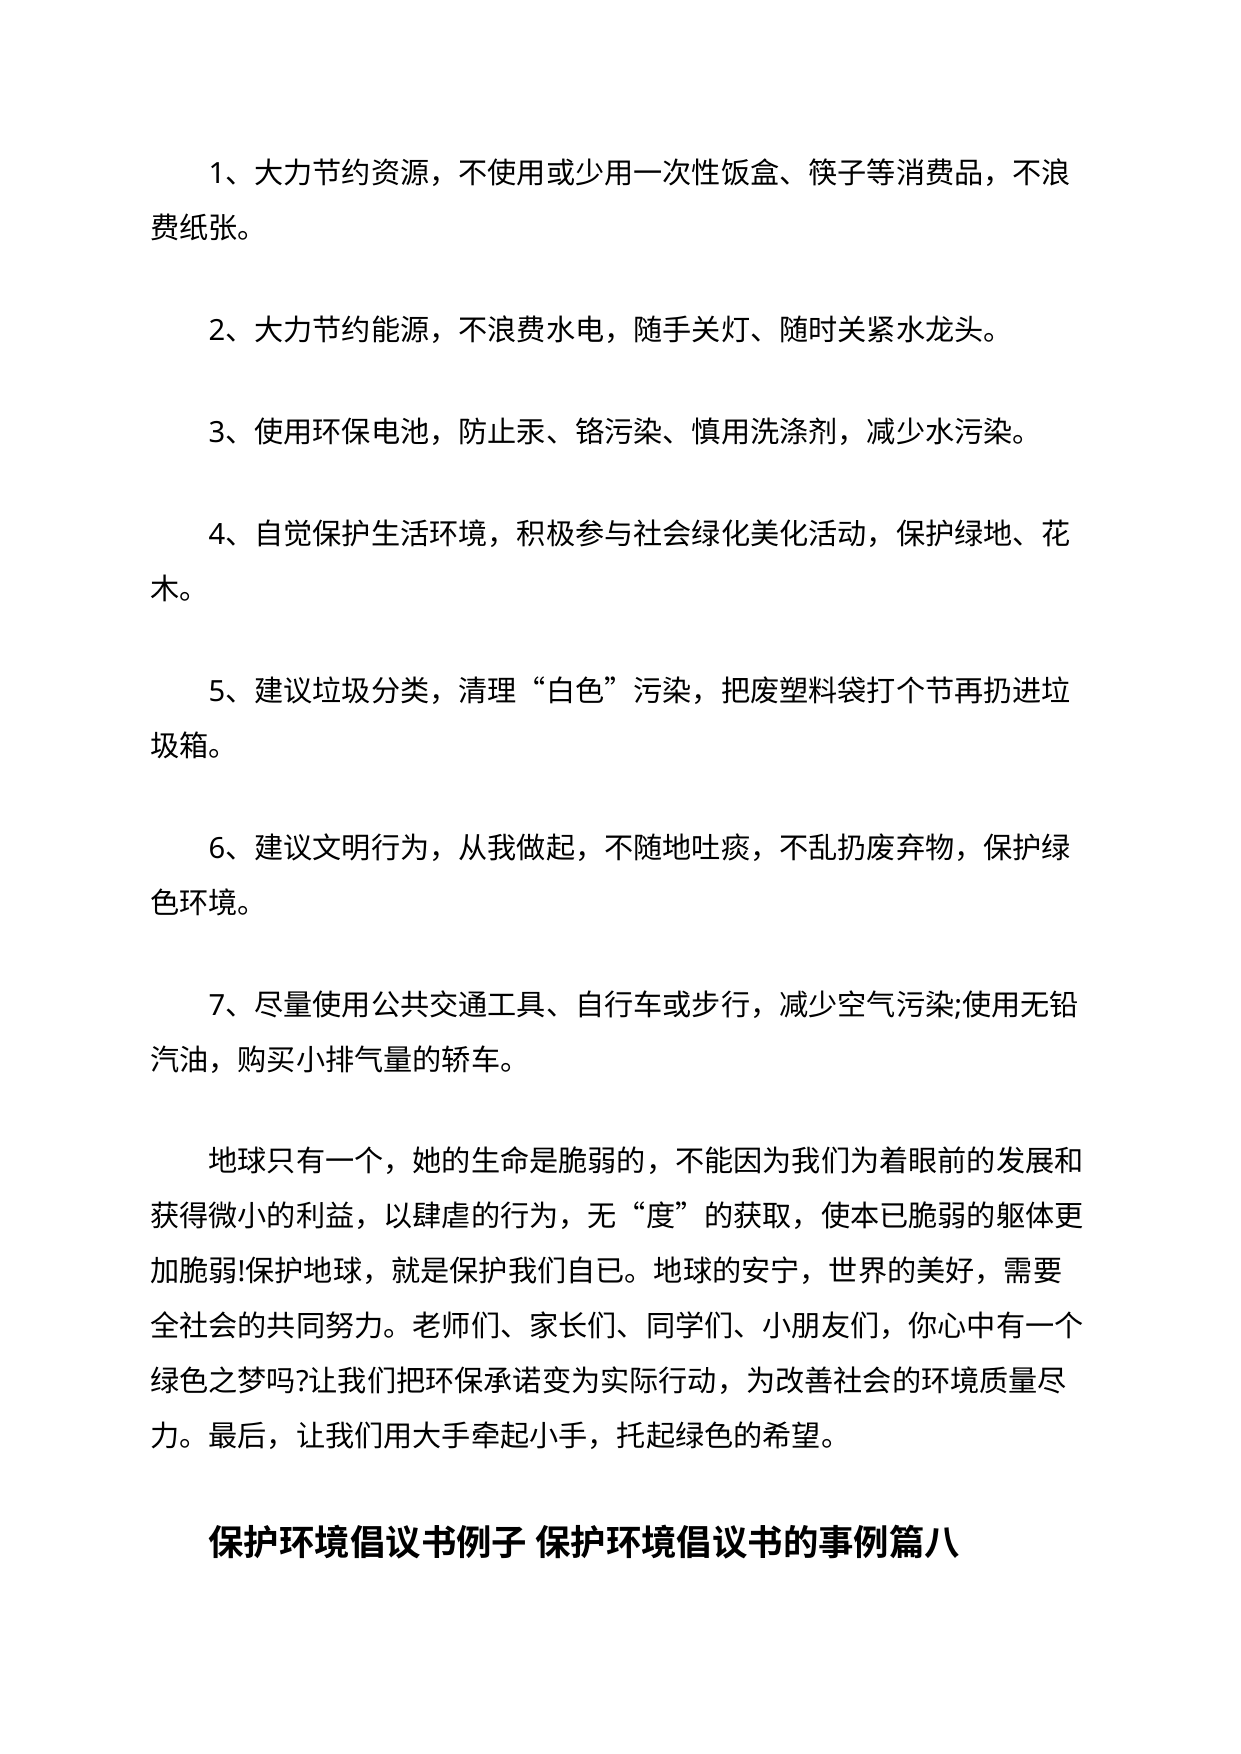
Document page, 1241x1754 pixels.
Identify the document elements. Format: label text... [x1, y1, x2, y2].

text 1、大力节约资源，不使用或少用一次性饭盒、筷子等消费品，不浪费纸张。 [150, 150, 1090, 247]
text 3、使用环保电池，防止汞、铬污染、慎用洗涤剂，减少水污染。 [150, 409, 1090, 451]
text 7、尽量使用公共交通工具、自行车或步行，减少空气污染;使用无铅汽油，购买小排气量的轿车。 [150, 981, 1090, 1078]
text 地球只有一个，她的生命是脆弱的，不能因为我们为着眼前的发展和获得微小的利益，以肆虐的行为，无“度”的获取，使本已脆弱的躯体更加脆弱!保护地球，就是保护我们自已。地球的安宁，世界的美好，需要全社会的共同努力。老师们、家长们、同学们、小朋友们，你心中有一个绿色之梦吗?让我们把环保承诺变为实际行动，为改善社会的环境质量尽力。最后，让我们用大手牵起小手，托起绿色的希望。 [150, 1138, 1090, 1455]
text 保护环境倡议书例子 保护环境倡议书的事例篇八 [150, 1514, 1090, 1566]
text 5、建议垃圾分类，清理“白色”污染，把废塑料袋打个节再扔进垃圾箱。 [150, 667, 1090, 765]
text 6、建议文明行为，从我做起，不随地吐痰，不乱扔废弃物，保护绿色环境。 [150, 824, 1090, 922]
text 4、自觉保护生活环境，积极参与社会绿化美化活动，保护绿地、花木。 [150, 511, 1090, 608]
text 2、大力节约能源，不浪费水电，随手关灯、随时关紧水龙头。 [150, 307, 1090, 349]
